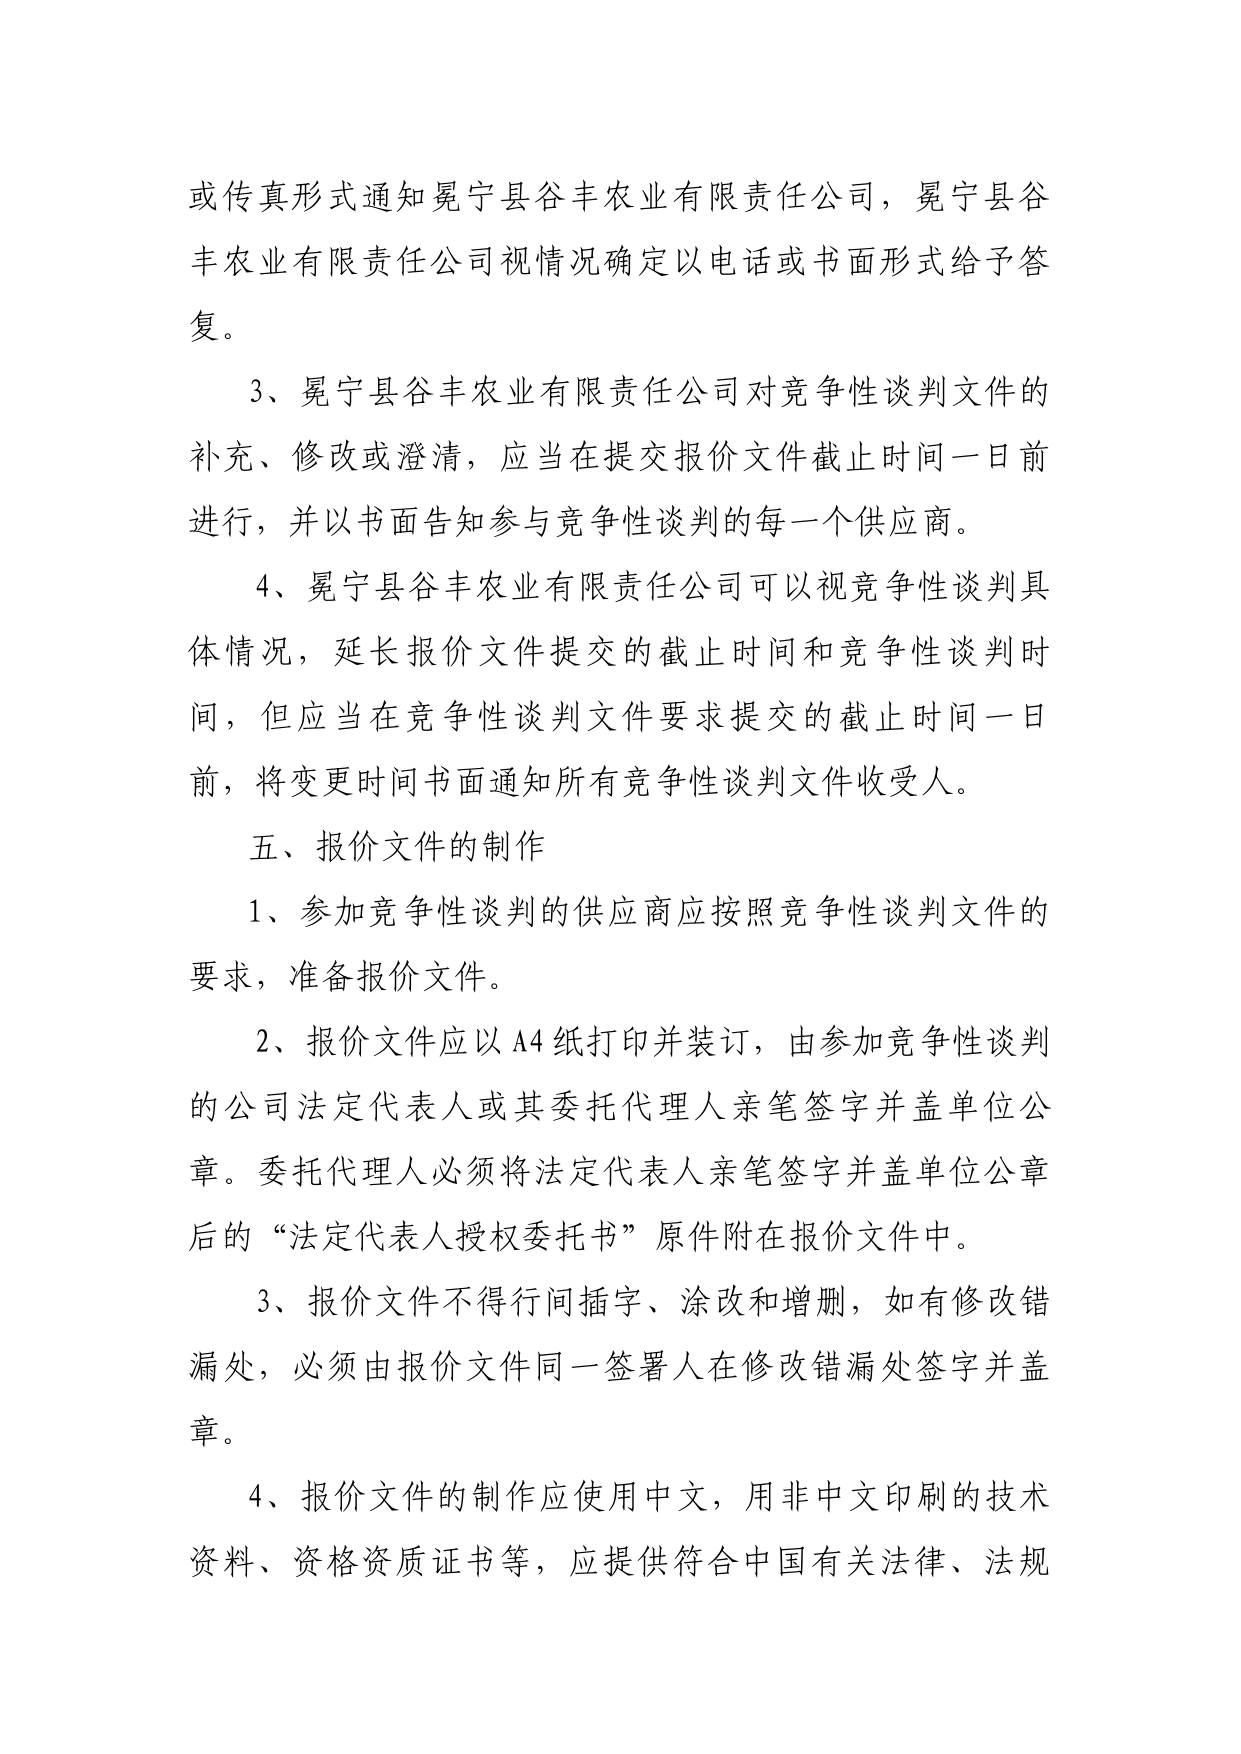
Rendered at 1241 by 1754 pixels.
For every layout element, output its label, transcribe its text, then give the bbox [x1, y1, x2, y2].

text 4、冕宁县谷丰农业有限责任公司可以视竞争性谈判具体情况，延长报价文件提交的截止时间和竞争性谈判时间，但应当在竞争性谈判文件要求提交的截止时间一日前，将变更时间书面通知所有竞争性谈判文件收受人。 [187, 552, 1053, 812]
text 1、参加竞争性谈判的供应商应按照竞争性谈判文件的要求，准备报价文件。 [187, 877, 1053, 1007]
text 五、报价文件的制作 [187, 812, 1053, 877]
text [187, 162, 1053, 357]
text 2、报价文件应以A4纸打印并装订，由参加竞争性谈判的公司法定代表人或其委托代理人亲笔签字并盖单位公章。委托代理人必须将法定代表人亲笔签字并盖单位公章后的“法定代表人授权委托书”原件附在报价文件中。 [187, 1007, 1053, 1267]
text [187, 1462, 1053, 1592]
text 3、报价文件不得行间插字、涂改和增删，如有修改错漏处，必须由报价文件同一签署人在修改错漏处签字并盖章。 [187, 1267, 1053, 1462]
text 3、冕宁县谷丰农业有限责任公司对竞争性谈判文件的补充、修改或澄清，应当在提交报价文件截止时间一日前进行，并以书面告知参与竞争性谈判的每一个供应商。 [187, 357, 1053, 552]
